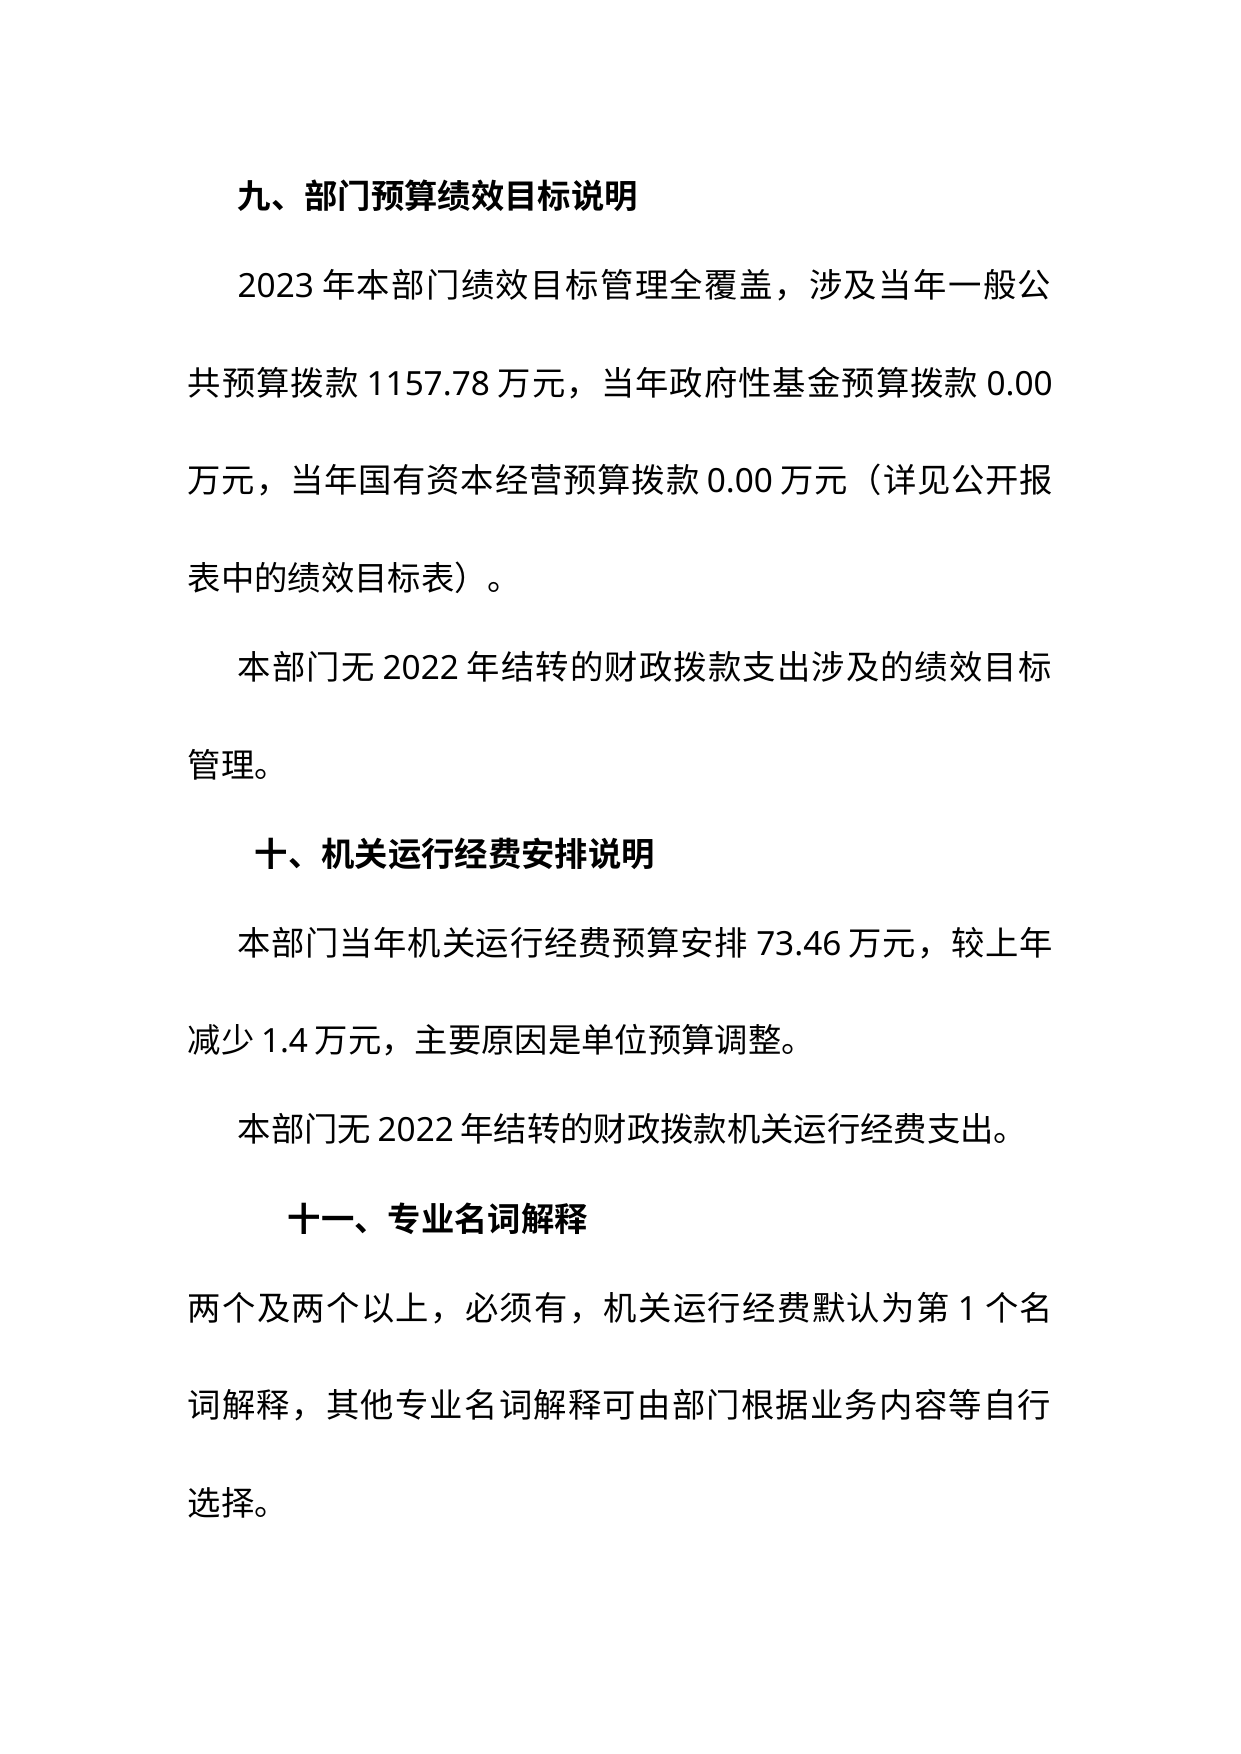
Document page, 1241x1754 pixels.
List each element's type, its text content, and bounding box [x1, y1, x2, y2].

text 九、部门预算绩效目标说明 [187, 162, 1053, 227]
text 2023年本部门绩效目标管理全覆盖，涉及当年一般公共预算拨款1157.78万元，当年政府性基金预算拨款0.00万元，当年国有资本经营预算拨款0.00万元（详见公开报表中的绩效目标表）。 [187, 251, 1053, 608]
text 本部门无2022年结转的财政拨款支出涉及的绩效目标管理。 [187, 633, 1053, 795]
list 十、机关运行经费安排说明 [187, 819, 1053, 884]
text 本部门无2022年结转的财政拨款机关运行经费支出。 [187, 1095, 1053, 1160]
text 本部门当年机关运行经费预算安排73.46万元，较上年减少1.4万元，主要原因是单位预算调整。 [187, 908, 1053, 1071]
list 十一、专业名词解释 [287, 1184, 1053, 1249]
list 两个及两个以上，必须有，机关运行经费默认为第1个名词解释，其他专业名词解释可由部门根据业务内容等自行选择。 [187, 1273, 1053, 1533]
